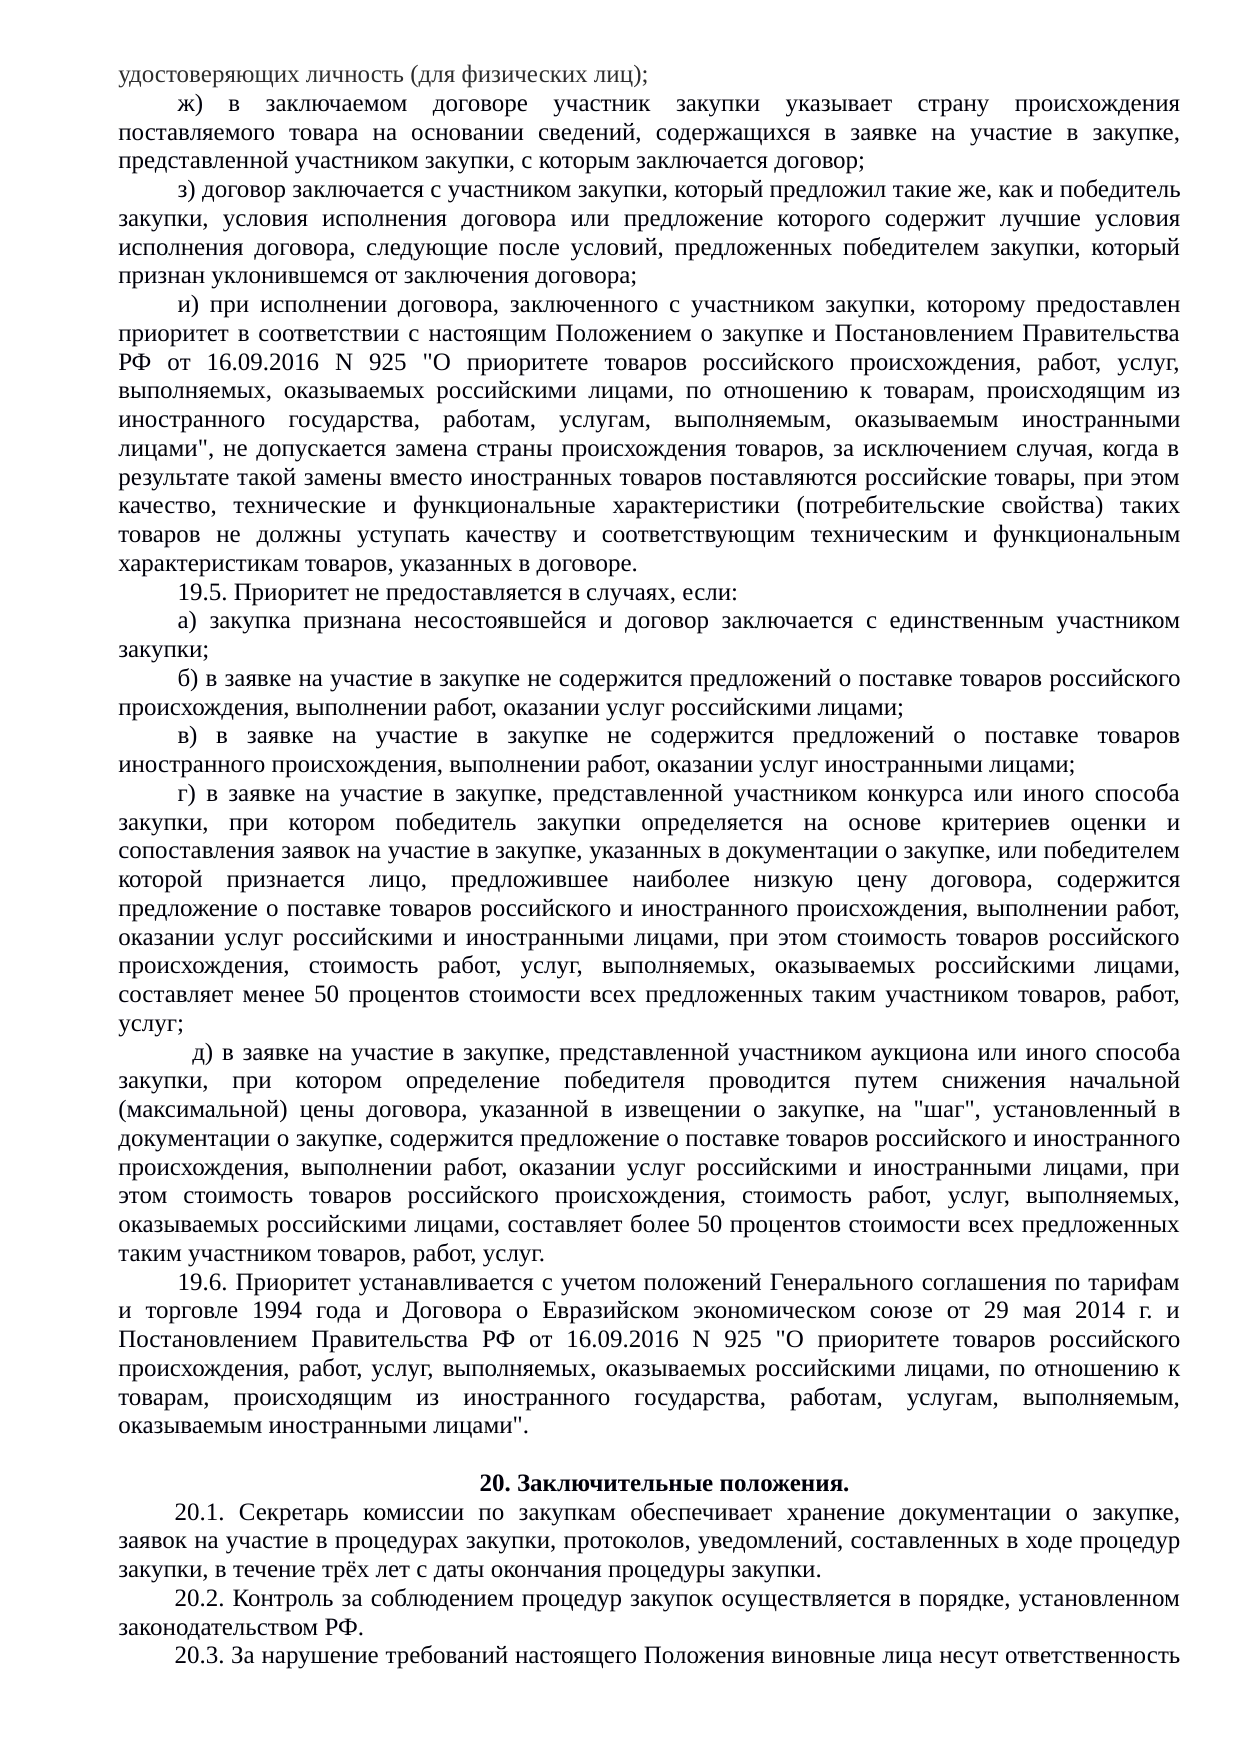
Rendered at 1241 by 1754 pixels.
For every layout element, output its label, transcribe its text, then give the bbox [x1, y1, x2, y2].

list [118, 59, 1181, 88]
list г) в заявке на участие в закупке, представленной участником конкурса или иного способа закупки, при котором победитель закупки определяется на основе критериев оценки и сопоставления заявок на участие в закупке, указанных в документации о закупке, или победителем которой признается лицо, предложившее наиболее низкую цену договора, содержится предложение о поставке товаров российского и иностранного происхождения, выполнении работ, оказании услуг российскими и иностранными лицами, при этом стоимость товаров российского происхождения, стоимость работ, услуг, выполняемых, оказываемых российскими лицами, составляет менее 50 процентов стоимости всех предложенных таким участником товаров, работ, услуг; [118, 778, 1181, 1037]
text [118, 1640, 1181, 1669]
list з) договор заключается с участником закупки, который предложил такие же, как и победитель закупки, условия исполнения договора или предложение которого содержит лучшие условия исполнения договора, следующие после условий, предложенных победителем закупки, который признан уклонившемся от заключения договора; [118, 174, 1181, 289]
text 20.1. Секретарь комиссии по закупкам обеспечивает хранение документации о закупке, заявок на участие в процедурах закупки, протоколов, уведомлений, составленных в ходе процедур закупки, в течение трёх лет с даты окончания процедуры закупки. [118, 1497, 1181, 1583]
list д) в заявке на участие в закупке, представленной участником аукциона или иного способа закупки, при котором определение победителя проводится путем снижения начальной (максимальной) цены договора, указанной в извещении о закупке, на "шаг", установленный в документации о закупке, содержится предложение о поставке товаров российского и иностранного происхождения, выполнении работ, оказании услуг российскими и иностранными лицами, при этом стоимость товаров российского происхождения, стоимость работ, услуг, выполняемых, оказываемых российскими лицами, составляет более 50 процентов стоимости всех предложенных таким участником товаров, работ, услуг. [118, 1037, 1181, 1267]
list в) в заявке на участие в закупке не содержится предложений о поставке товаров иностранного происхождения, выполнении работ, оказании услуг иностранными лицами; [118, 720, 1181, 778]
list ж) в заключаемом договоре участник закупки указывает страну происхождения поставляемого товара на основании сведений, содержащихся в заявке на участие в закупке, представленной участником закупки, с которым заключается договор; [118, 88, 1181, 174]
list 19.6. Приоритет устанавливается с учетом положений Генерального соглашения по тарифам и торговле 1994 года и Договора о Евразийском экономическом союзе от 29 мая 2014 г. и Постановлением Правительства РФ от 16.09.2016 N 925 "О приоритете товаров российского происхождения, работ, услуг, выполняемых, оказываемых российскими лицами, по отношению к товарам, происходящим из иностранного государства, работам, услугам, выполняемым, оказываемым иностранными лицами". [118, 1267, 1181, 1439]
list б) в заявке на участие в закупке не содержится предложений о поставке товаров российского происхождения, выполнении работ, оказании услуг российскими лицами; [118, 663, 1181, 720]
list 19.5. Приоритет не предоставляется в случаях, если: [118, 577, 1181, 605]
text 20.2. Контроль за соблюдением процедур закупок осуществляется в порядке, установленном законодательством РФ. [118, 1583, 1181, 1640]
list а) закупка признана несостоявшейся и договор заключается с единственным участником закупки; [118, 605, 1181, 663]
subtitle 20. Заключительные положения. [118, 1468, 1181, 1497]
list и) при исполнении договора, заключенного с участником закупки, которому предоставлен приоритет в соответствии с настоящим Положением о закупке и Постановлением Правительства РФ от 16.09.2016 N 925 "О приоритете товаров российского происхождения, работ, услуг, выполняемых, оказываемых российскими лицами, по отношению к товарам, происходящим из иностранного государства, работам, услугам, выполняемым, оказываемым иностранными лицами", не допускается замена страны происхождения товаров, за исключением случая, когда в результате такой замены вместо иностранных товаров поставляются российские товары, при этом качество, технические и функциональные характеристики (потребительские свойства) таких товаров не должны уступать качеству и соответствующим техническим и функциональным характеристикам товаров, указанных в договоре. [118, 289, 1181, 577]
